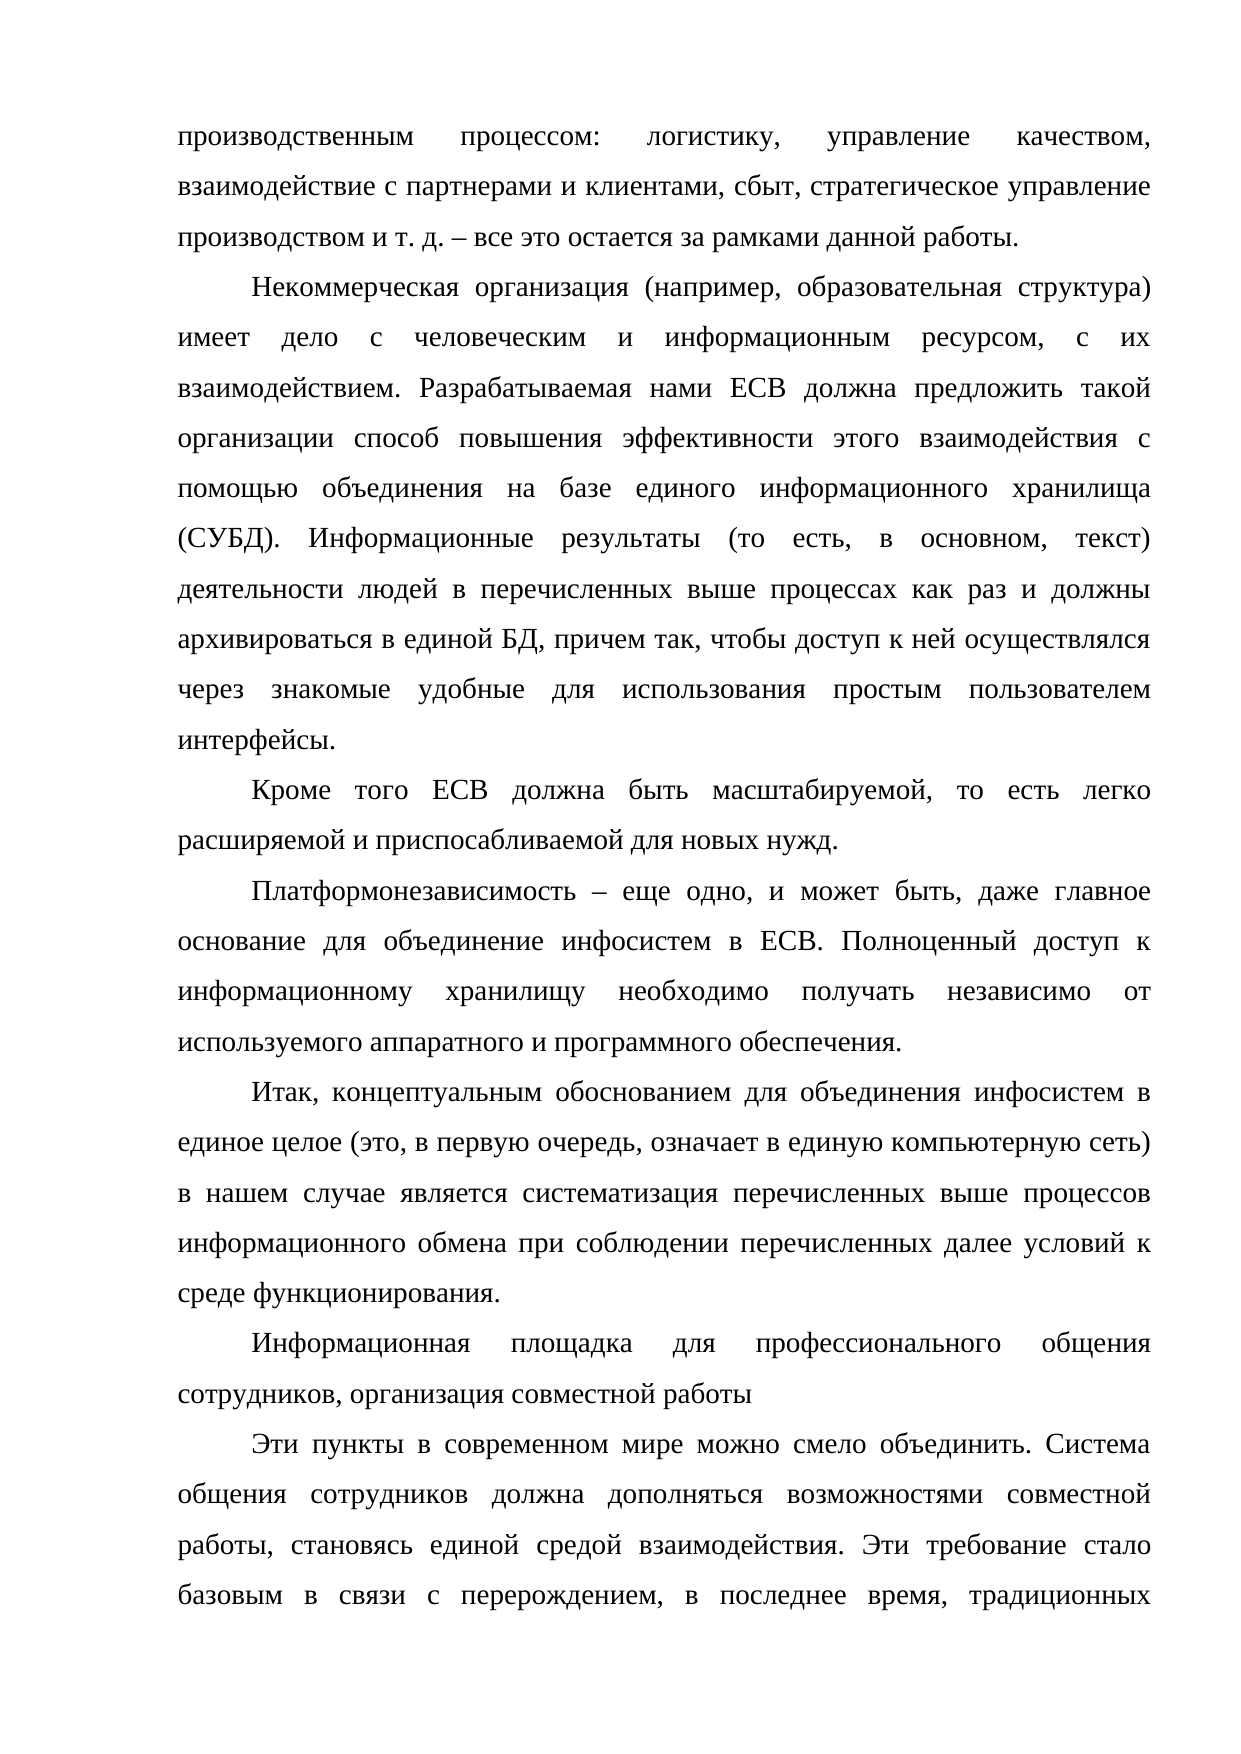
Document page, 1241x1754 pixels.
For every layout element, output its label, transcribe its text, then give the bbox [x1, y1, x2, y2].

text Информационная площадка для профессионального общения сотрудников, организация совместной работы [177, 1326, 1152, 1409]
text Кроме того ЕСВ должна быть масштабируемой, то есть легко расширяемой и приспосабливаемой для новых нужд. [177, 772, 1152, 856]
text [177, 1426, 1152, 1611]
text Платформонезависимость – еще одно, и может быть, даже главное основание для объединение инфосистем в ЕСВ. Полноценный доступ к информационному хранилищу необходимо получать независимо от используемого аппаратного и программного обеспечения. [177, 873, 1152, 1057]
text Итак, концептуальным обоснованием для объединения инфосистем в единое целое (это, в первую очередь, означает в единую компьютерную сеть) в нашем случае является систематизация перечисленных выше процессов информационного обмена при соблюдении перечисленных далее условий к среде функционирования. [177, 1074, 1152, 1309]
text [177, 118, 1152, 252]
text Некоммерческая организация (например, образовательная структура) имеет дело с человеческим и информационным ресурсом, с их взаимодействием. Разрабатываемая нами ЕСВ должна предложить такой организации способ повышения эффективности этого взаимодействия с помощью объединения на базе единого информационного хранилища (СУБД). Информационные результаты (то есть, в основном, текст) деятельности людей в перечисленных выше процессах как раз и должны архивироваться в единой БД, причем так, чтобы доступ к ней осуществлялся через знакомые удобные для использования простым пользователем интерфейсы. [177, 269, 1152, 755]
